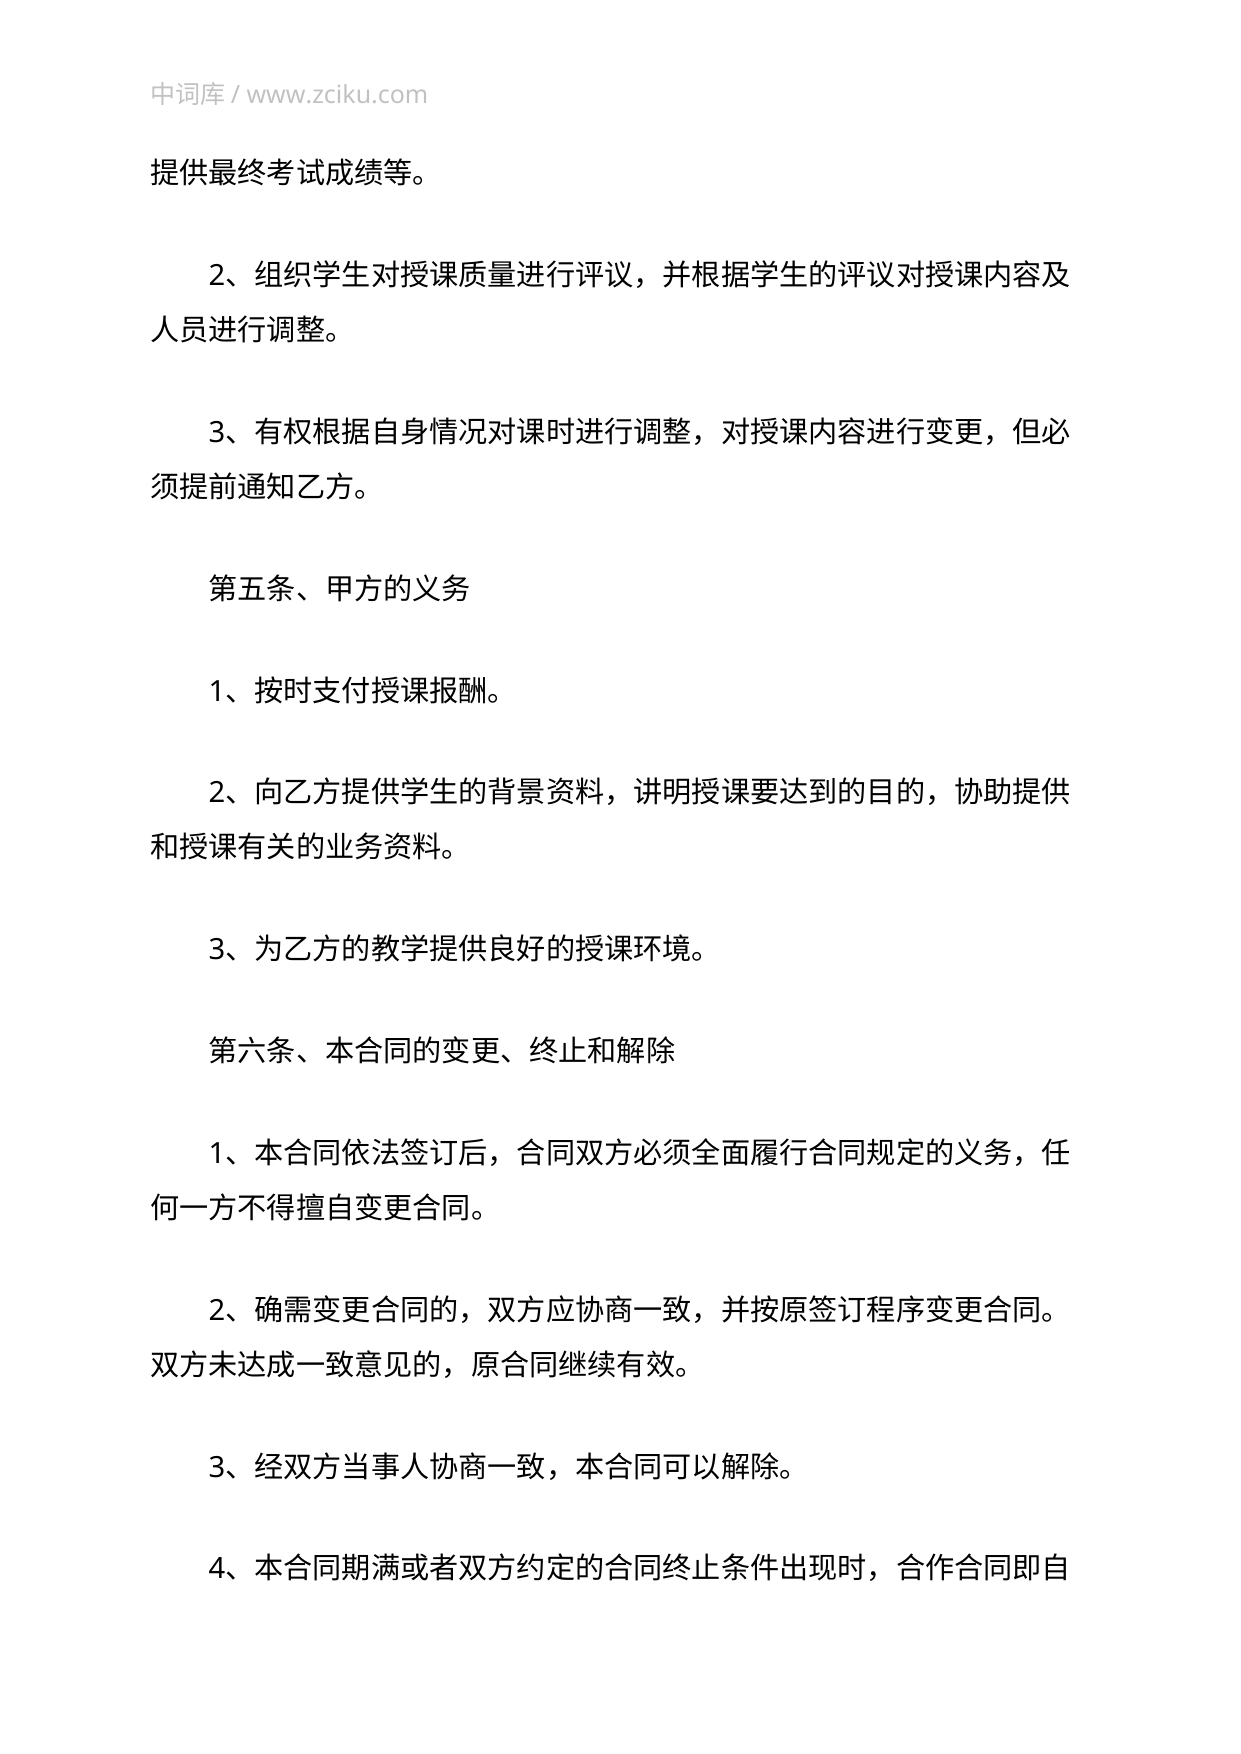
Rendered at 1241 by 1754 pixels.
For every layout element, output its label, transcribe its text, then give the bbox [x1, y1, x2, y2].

text 2、向乙方提供学生的背景资料，讲明授课要达到的目的，协助提供和授课有关的业务资料。 [150, 769, 1090, 866]
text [150, 1545, 1090, 1587]
text 2、组织学生对授课质量进行评议，并根据学生的评议对授课内容及人员进行调整。 [150, 252, 1090, 349]
text 1、本合同依法签订后，合同双方必须全面履行合同规定的义务，任何一方不得擅自变更合同。 [150, 1129, 1090, 1227]
text 3、经双方当事人协商一致，本合同可以解除。 [150, 1443, 1090, 1486]
text 3、有权根据自身情况对课时进行调整，对授课内容进行变更，但必须提前通知乙方。 [150, 408, 1090, 506]
text 第五条、甲方的义务 [150, 565, 1090, 608]
text 2、确需变更合同的，双方应协商一致，并按原签订程序变更合同。双方未达成一致意见的，原合同继续有效。 [150, 1286, 1090, 1384]
text 第六条、本合同的变更、终止和解除 [150, 1028, 1090, 1070]
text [150, 150, 1090, 192]
text 1、按时支付授课报酬。 [150, 667, 1090, 709]
text 3、为乙方的教学提供良好的授课环境。 [150, 926, 1090, 968]
